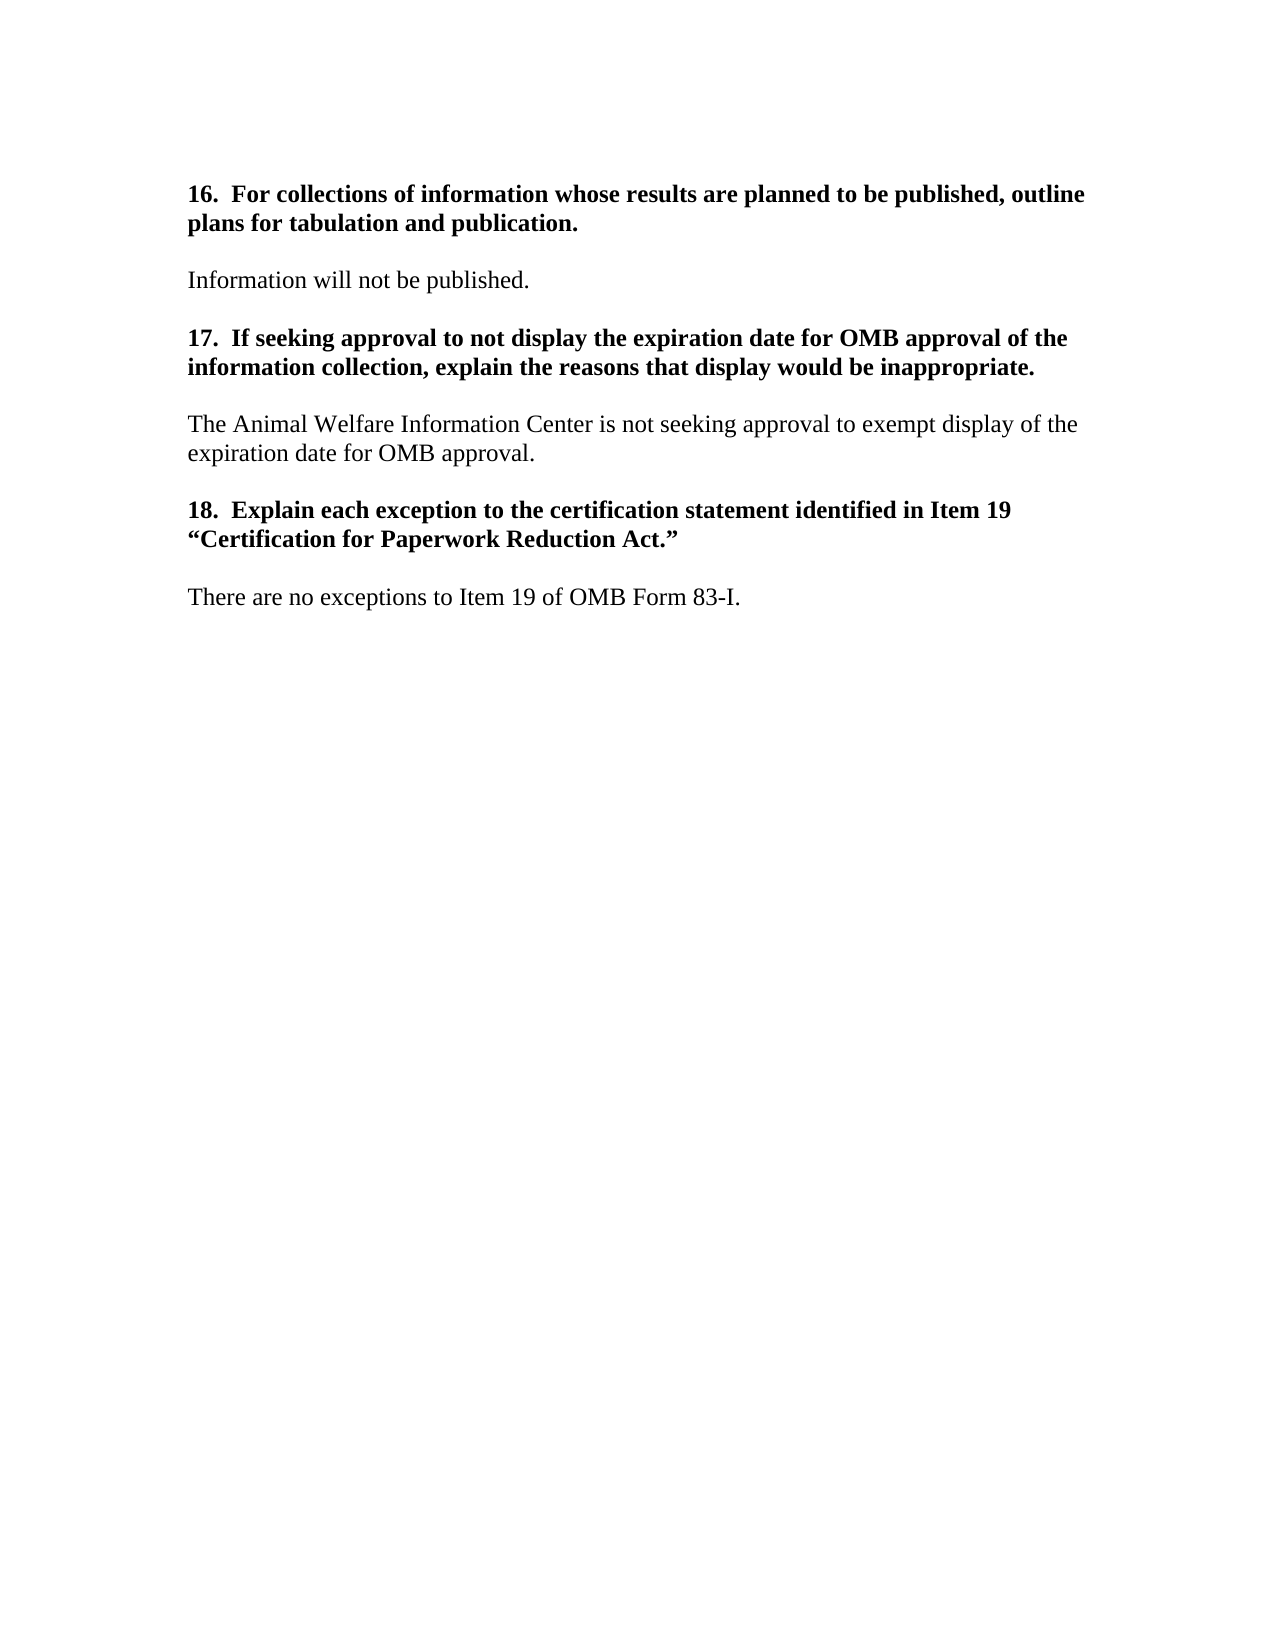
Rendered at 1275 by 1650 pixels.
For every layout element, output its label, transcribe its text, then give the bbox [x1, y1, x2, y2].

text 16. For collections of information whose results are planned to be published, outline plans for tabulation and publication. [187, 179, 1087, 237]
text There are no exceptions to Item 19 of OMB Form 83-I. [187, 582, 1087, 610]
text 18. Explain each exception to the certification statement identified in Item 19 “Certification for Paperwork Reduction Act.” [187, 495, 1087, 553]
text 17. If seeking approval to not display the expiration date for OMB approval of the information collection, explain the reasons that display would be inappropriate. [187, 323, 1087, 380]
text The is not seeking approval to exempt display of the expiration date for OMB approval. [187, 409, 1087, 467]
text Information will not be published. [187, 265, 1087, 294]
